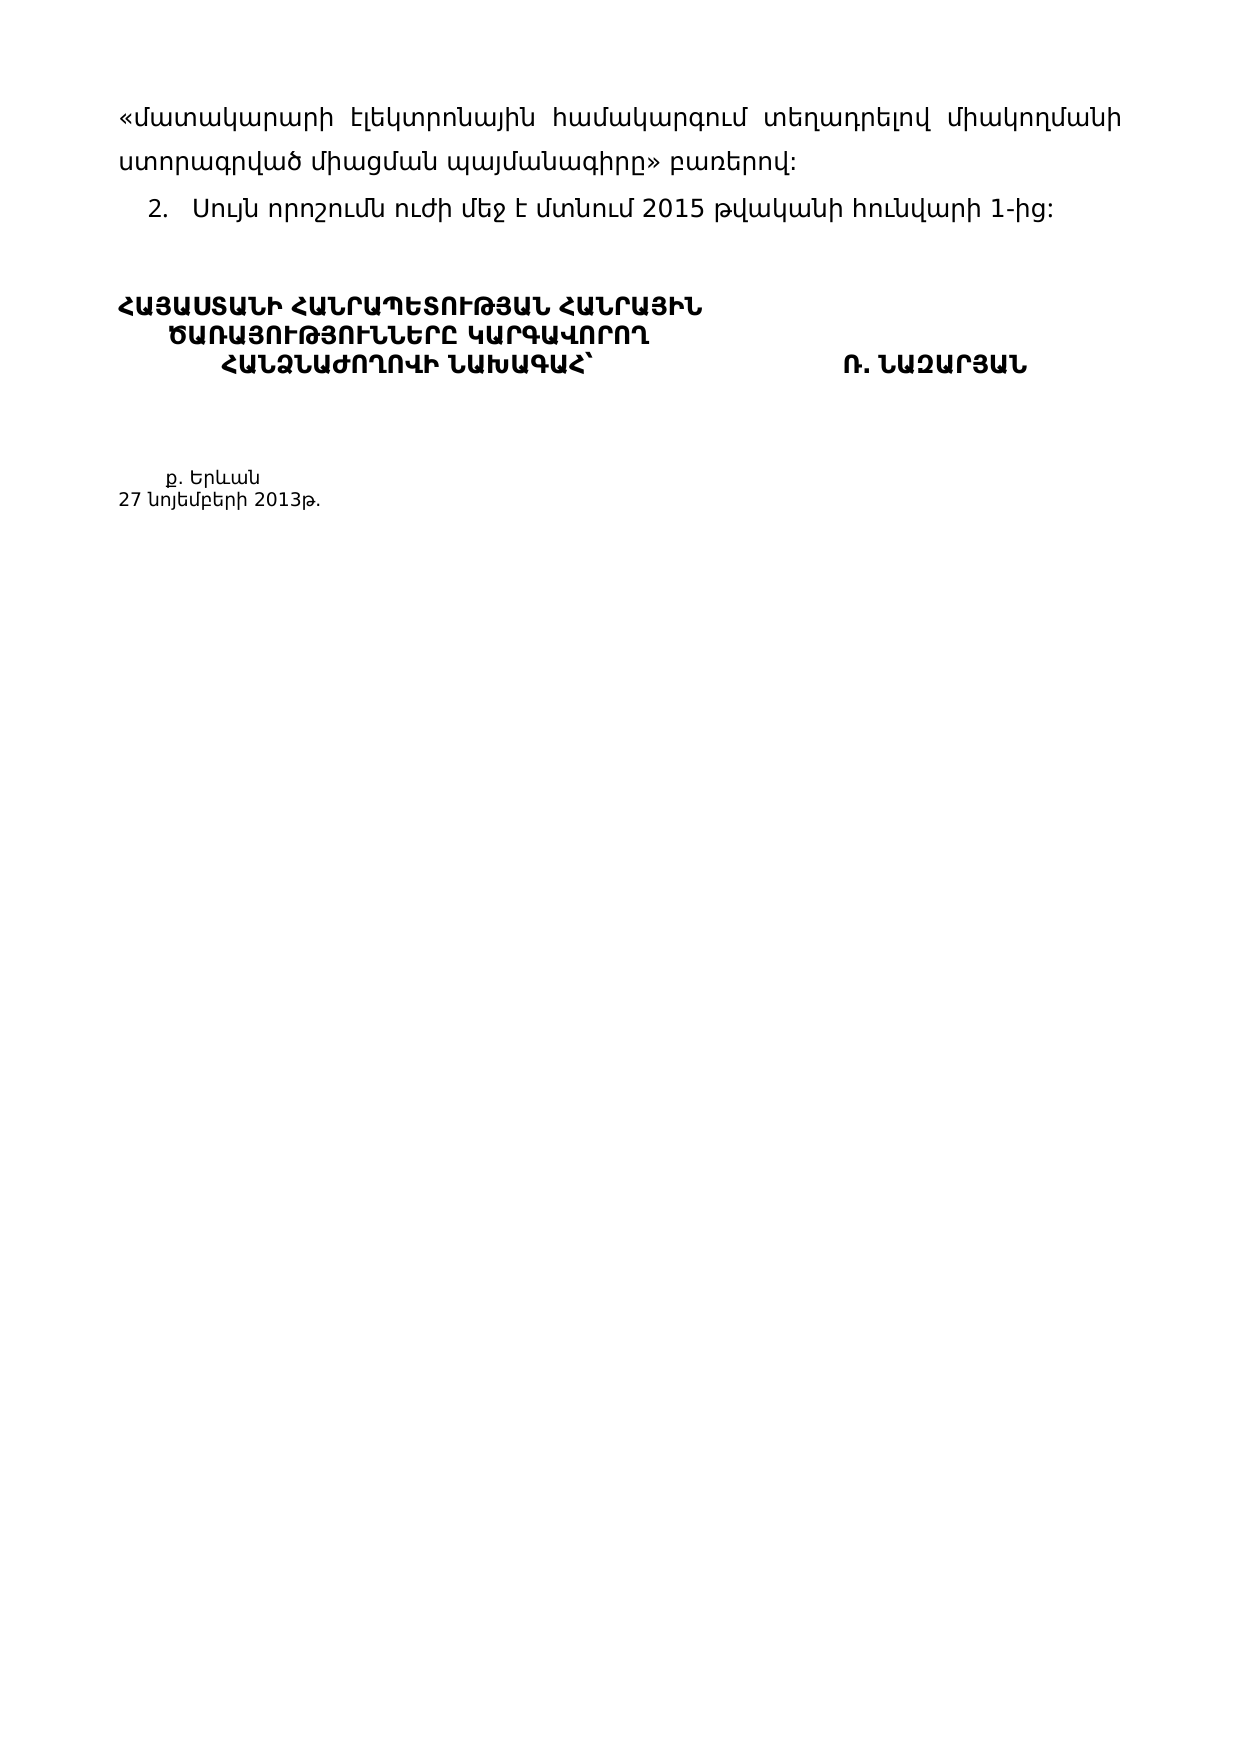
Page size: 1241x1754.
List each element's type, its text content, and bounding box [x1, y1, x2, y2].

text ՀԱՆՁՆԱԺՈՂՈՎԻ ՆԱԽԱԳԱՀ՝ Ռ. ՆԱԶԱՐՅԱՆ [118, 350, 1122, 379]
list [118, 103, 1122, 176]
text 27 նոյեմբերի 2013թ. [118, 489, 1122, 511]
text ք. Երևան [118, 467, 1122, 489]
text ԾԱՌԱՅՈՒԹՅՈՒՆՆԵՐԸ ԿԱՐԳԱՎՈՐՈՂ [118, 321, 1122, 350]
list Սույն որոշումն ուժի մեջ է մտնում 2015 թվականի հունվարի 1-ից: [118, 191, 1122, 225]
text ՀԱՅԱՍՏԱՆԻ ՀԱՆՐԱՊԵՏՈՒԹՅԱՆ ՀԱՆՐԱՅԻՆ [118, 292, 1122, 321]
